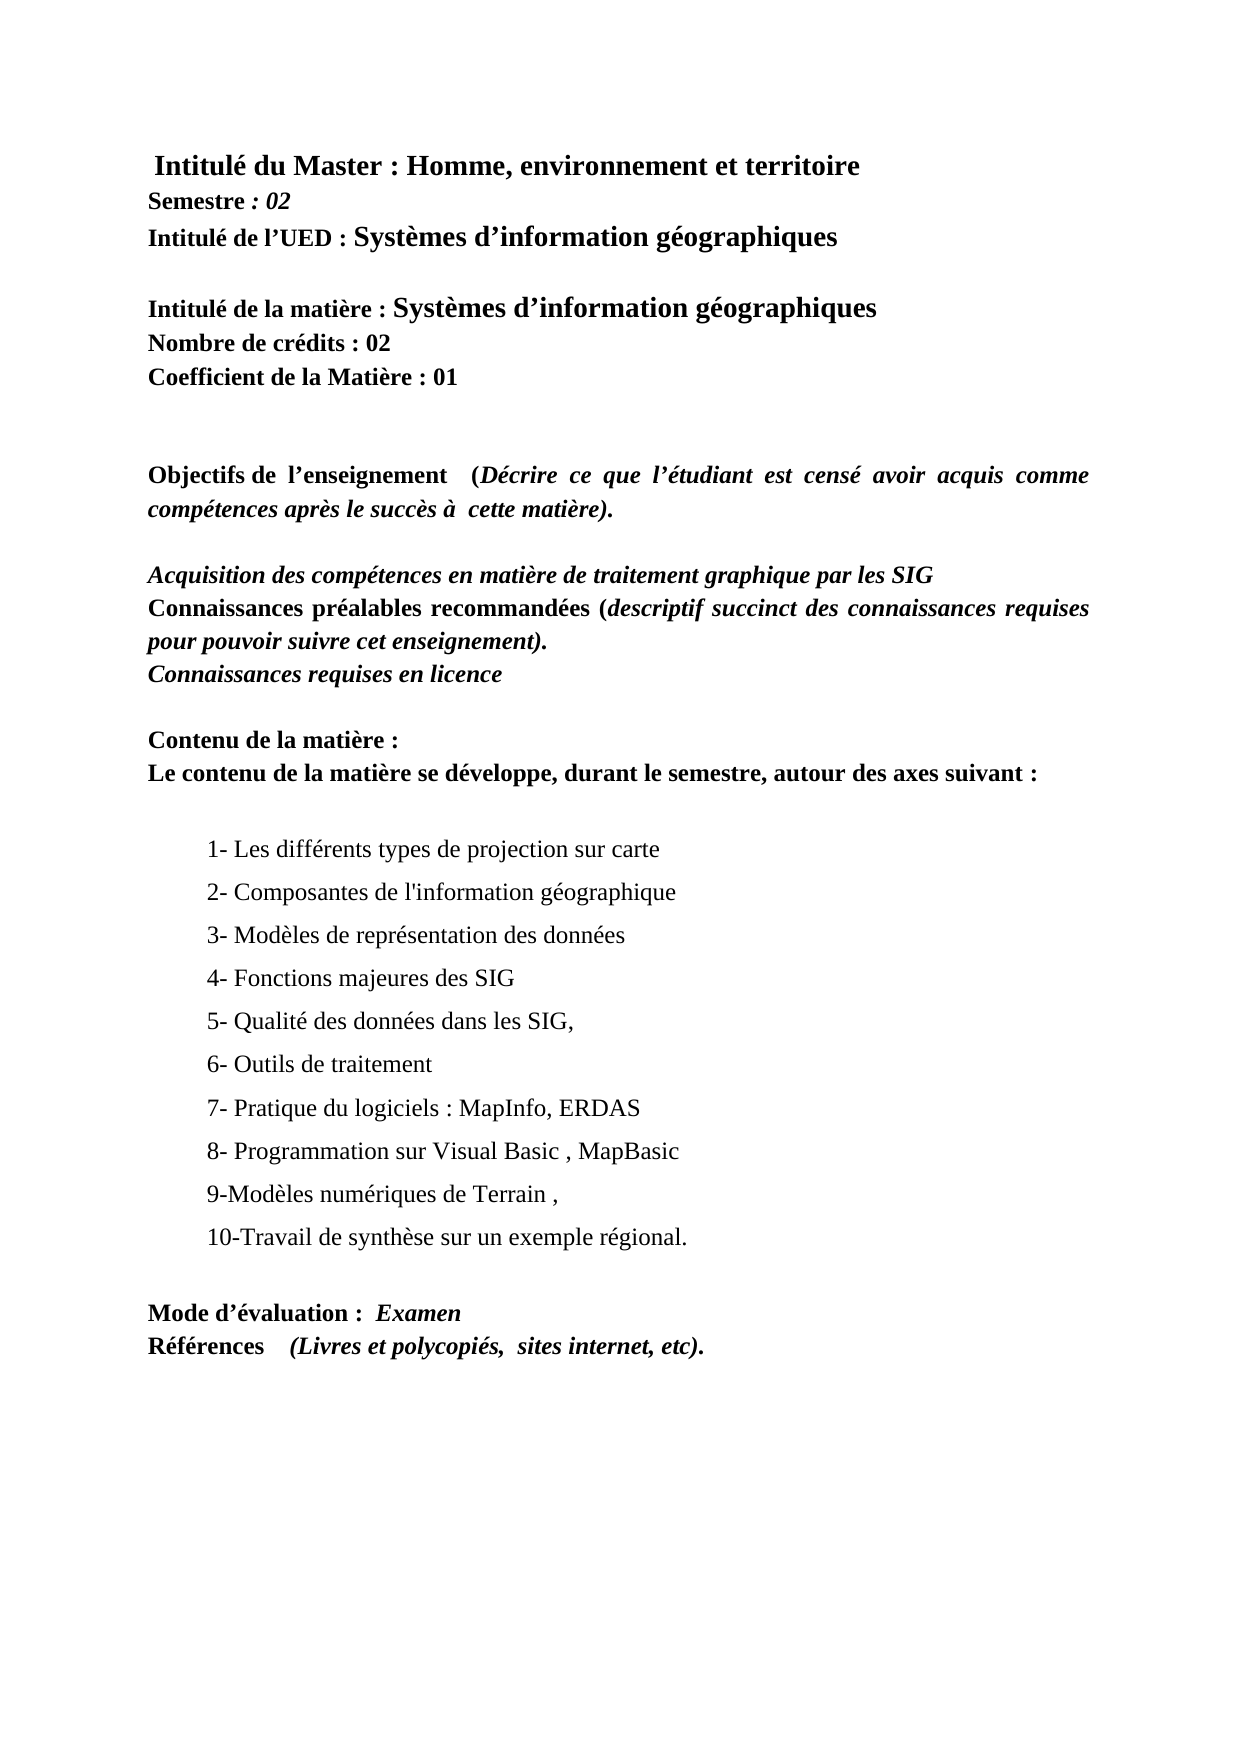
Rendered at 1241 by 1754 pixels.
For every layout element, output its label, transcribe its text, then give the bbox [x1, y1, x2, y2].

text Connaissances requises en licence [148, 659, 1093, 687]
text Contenu de la matière : [148, 725, 1093, 753]
text Objectifs de l’enseignement (Décrire ce que l’étudiant est censé avoir acquis comme compétences après le succès à cette matière). [148, 461, 1093, 522]
text 1- Les différents types de projection sur carte 2- Composantes de l'information géographique 3- Modèles de représentation des données 4- Fonctions majeures des SIG 5- Qualité des données dans les SIG, [207, 791, 1093, 1035]
text Le contenu de la matière se développe, durant le semestre, autour des axes suivant : [148, 758, 1093, 787]
text Mode d’évaluation : Examen [148, 1298, 1093, 1327]
text Intitulé du Master : Homme, environnement et territoire [148, 148, 1093, 181]
text Coefficient de la Matière : 01 [148, 362, 1093, 390]
text Semestre : 02 [148, 186, 1093, 215]
text 10-Travail de synthèse sur un exemple régional. [207, 1222, 1093, 1251]
text Références (Livres et polycopiés, sites internet, etc). [148, 1331, 1093, 1360]
text Nombre de crédits : 02 [148, 328, 1093, 357]
text Connaissances préalables recommandées (descriptif succinct des connaissances requises pour pouvoir suivre cet enseignement). [148, 593, 1093, 654]
text 9-Modèles numériques de Terrain , [207, 1179, 1093, 1208]
text 6- Outils de traitement 7- Pratique du logiciels : MapInfo, ERDAS 8- Programmation sur Visual Basic , MapBasic [207, 1049, 1093, 1164]
text Intitulé de la matière : Systèmes d’information géographiques [148, 290, 1093, 323]
text Intitulé de l’UED : Systèmes d’information géographiques [148, 219, 1093, 286]
text Acquisition des compétences en matière de traitement graphique par les SIG [148, 560, 1093, 588]
